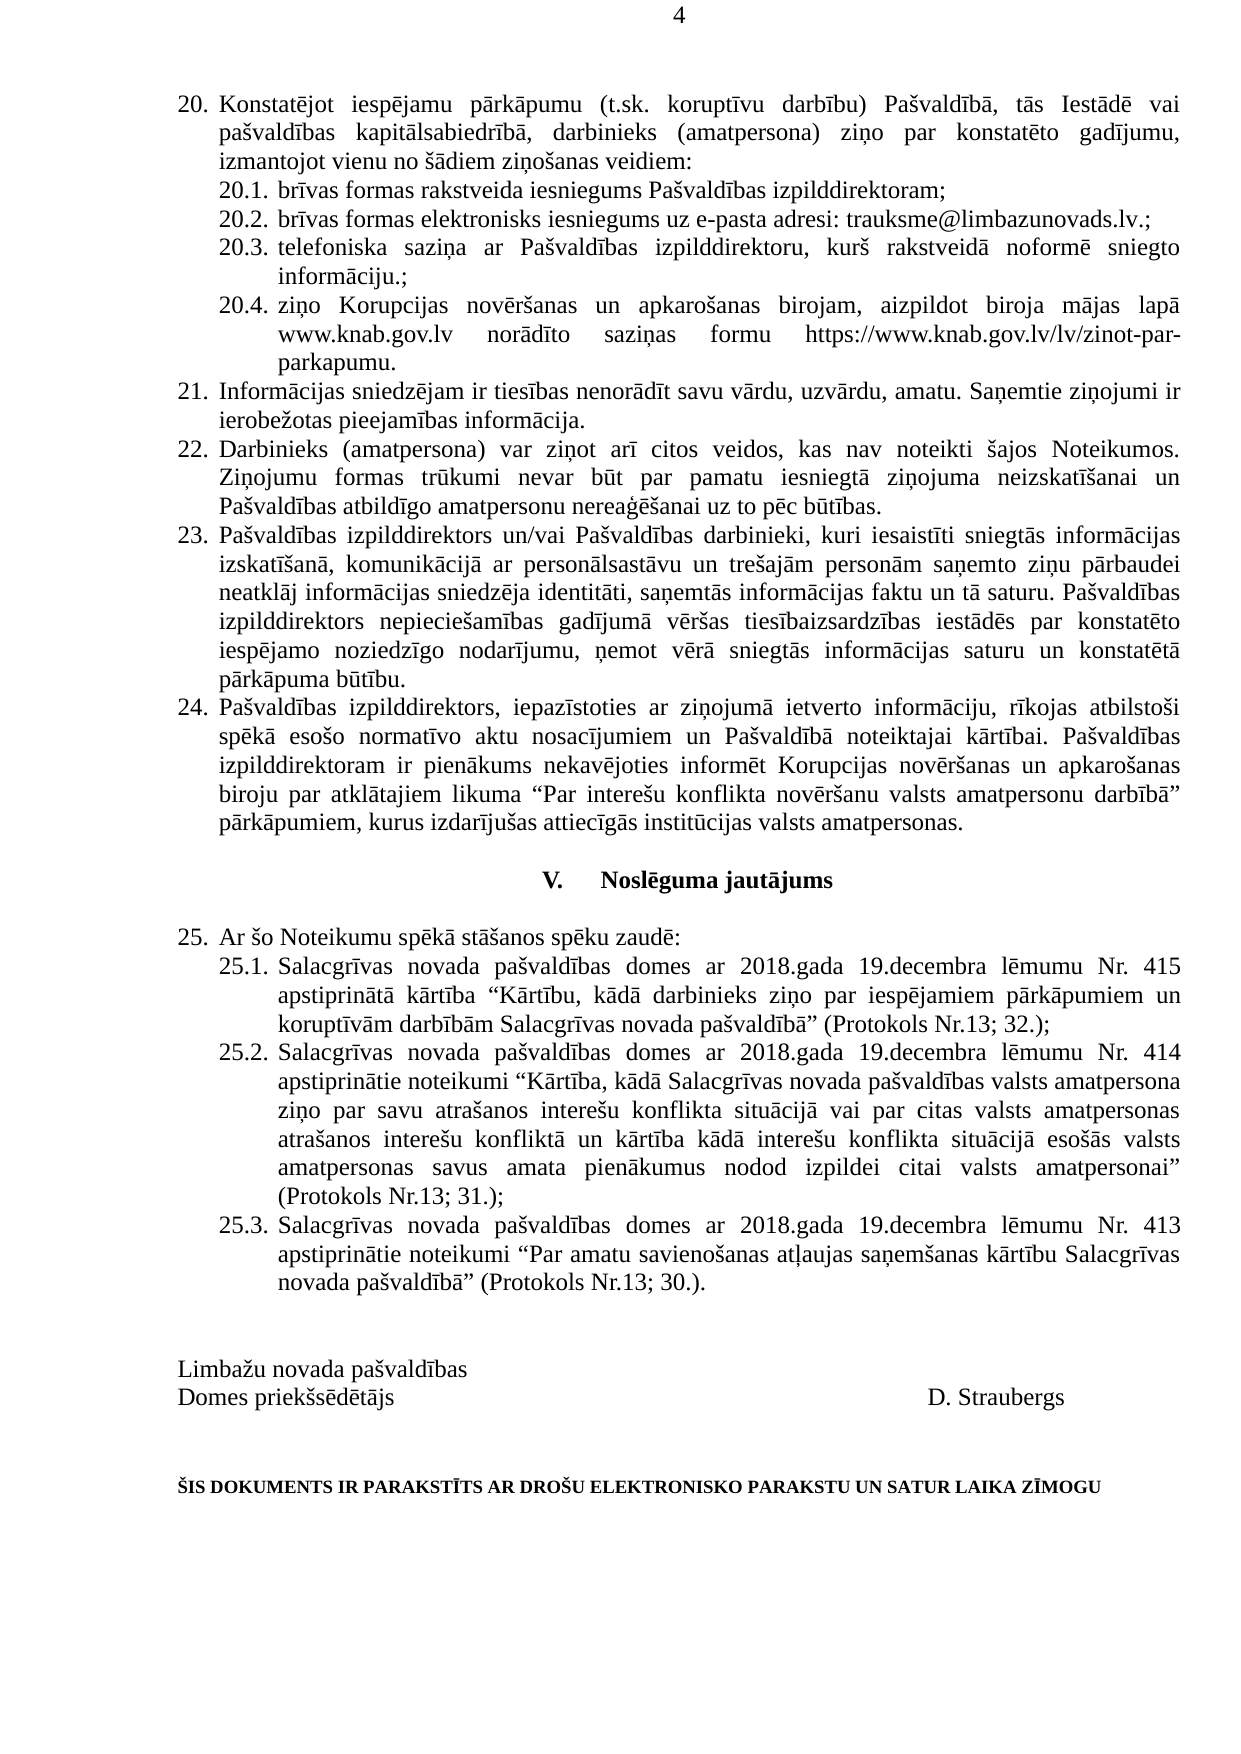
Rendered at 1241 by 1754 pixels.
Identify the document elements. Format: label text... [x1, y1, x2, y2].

list Ar šo Noteikumu spēkā stāšanos spēku zaudē: [177, 922, 1181, 951]
list Noslēguma jautājums [215, 865, 1181, 894]
list Konstatējot iespējamu pārkāpumu (t.sk. koruptīvu darbību) Pašvaldībā, tās Iestādē vai pašvaldības kapitālsabiedrībā, darbinieks (amatpersona) ziņo par konstatēto gadījumu, izmantojot vienu no šādiem ziņošanas veidiem: [177, 89, 1181, 175]
list Salacgrīvas novada pašvaldības domes ar 2018.gada 19.decembra lēmumu Nr. 415 apstiprinātā kārtība “Kārtību, kādā darbinieks ziņo par iespējamiem pārkāpumiem un koruptīvām darbībām Salacgrīvas novada pašvaldībā” (Protokols Nr.13; 32.); [218, 951, 1181, 1037]
list brīvas formas elektronisks iesniegums uz e-pasta adresi: trauksme@limbazunovads.lv.; [218, 204, 1181, 232]
list brīvas formas rakstveida iesniegums Pašvaldības izpilddirektoram; [218, 175, 1181, 204]
list Salacgrīvas novada pašvaldības domes ar 2018.gada 19.decembra lēmumu Nr. 413 apstiprinātie noteikumi “Par amatu savienošanas atļaujas saņemšanas kārtību Salacgrīvas novada pašvaldībā” (Protokols Nr.13; 30.). [218, 1210, 1181, 1296]
list Pašvaldības izpilddirektors un/vai Pašvaldības darbinieki, kuri iesaistīti sniegtās informācijas izskatīšanā, komunikācijā ar personālsastāvu un trešajām personām saņemto ziņu pārbaudei neatklāj informācijas sniedzēja identitāti, saņemtās informācijas faktu un tā saturu. Pašvaldības izpilddirektors nepieciešamības gadījumā vēršas tiesībaizsardzības iestādēs par konstatēto iespējamo noziedzīgo nodarījumu, ņemot vērā sniegtās informācijas saturu un konstatētā pārkāpuma būtību. [177, 520, 1181, 692]
list Darbinieks (amatpersona) var ziņot arī citos veidos, kas nav noteikti šajos Noteikumos. Ziņojumu formas trūkumi nevar būt par pamatu iesniegtā ziņojuma neizskatīšanai un Pašvaldības atbildīgo amatpersonu nereaģēšanai uz to pēc būtības. [177, 434, 1181, 520]
text Domes priekšsēdētājs D. Straubergs [177, 1382, 1181, 1411]
list Salacgrīvas novada pašvaldības domes ar 2018.gada 19.decembra lēmumu Nr. 414 apstiprinātie noteikumi “Kārtība, kādā Salacgrīvas novada pašvaldības valsts amatpersona ziņo par savu atrašanos interešu konflikta situācijā vai par citas valsts amatpersonas atrašanos interešu konfliktā un kārtība kādā interešu konflikta situācijā esošās valsts amatpersonas savus amata pienākumus nodod izpildei citai valsts amatpersonai” (Protokols Nr.13; 31.); [218, 1037, 1181, 1210]
list telefoniska saziņa ar Pašvaldības izpilddirektoru, kurš rakstveidā noformē sniegto informāciju.; [218, 232, 1181, 290]
list Informācijas sniedzējam ir tiesības nenorādīt savu vārdu, uzvārdu, amatu. Saņemtie ziņojumi ir ierobežotas pieejamības informācija. [177, 376, 1181, 434]
text ŠIS DOKUMENTS IR PARAKSTĪTS AR DROŠU ELEKTRONISKO PARAKSTU UN SATUR LAIKA ZĪMOGU [177, 1476, 1181, 1497]
text Limbažu novada pašvaldības [177, 1354, 1181, 1382]
list ziņo Korupcijas novēršanas un apkarošanas birojam, aizpildot biroja mājas lapā www.knab.gov.lv norādīto saziņas formu https://www.knab.gov.lv/lv/zinot-par-parkapumu. [218, 290, 1181, 376]
list Pašvaldības izpilddirektors, iepazīstoties ar ziņojumā ietverto informāciju, rīkojas atbilstoši spēkā esošo normatīvo aktu nosacījumiem un Pašvaldībā noteiktajai kārtībai. Pašvaldības izpilddirektoram ir pienākums nekavējoties informēt Korupcijas novēršanas un apkarošanas biroju par atklātajiem likuma “Par interešu konflikta novēršanu valsts amatpersonu darbībā” pārkāpumiem, kurus izdarījušas attiecīgās institūcijas valsts amatpersonas. [177, 692, 1181, 836]
